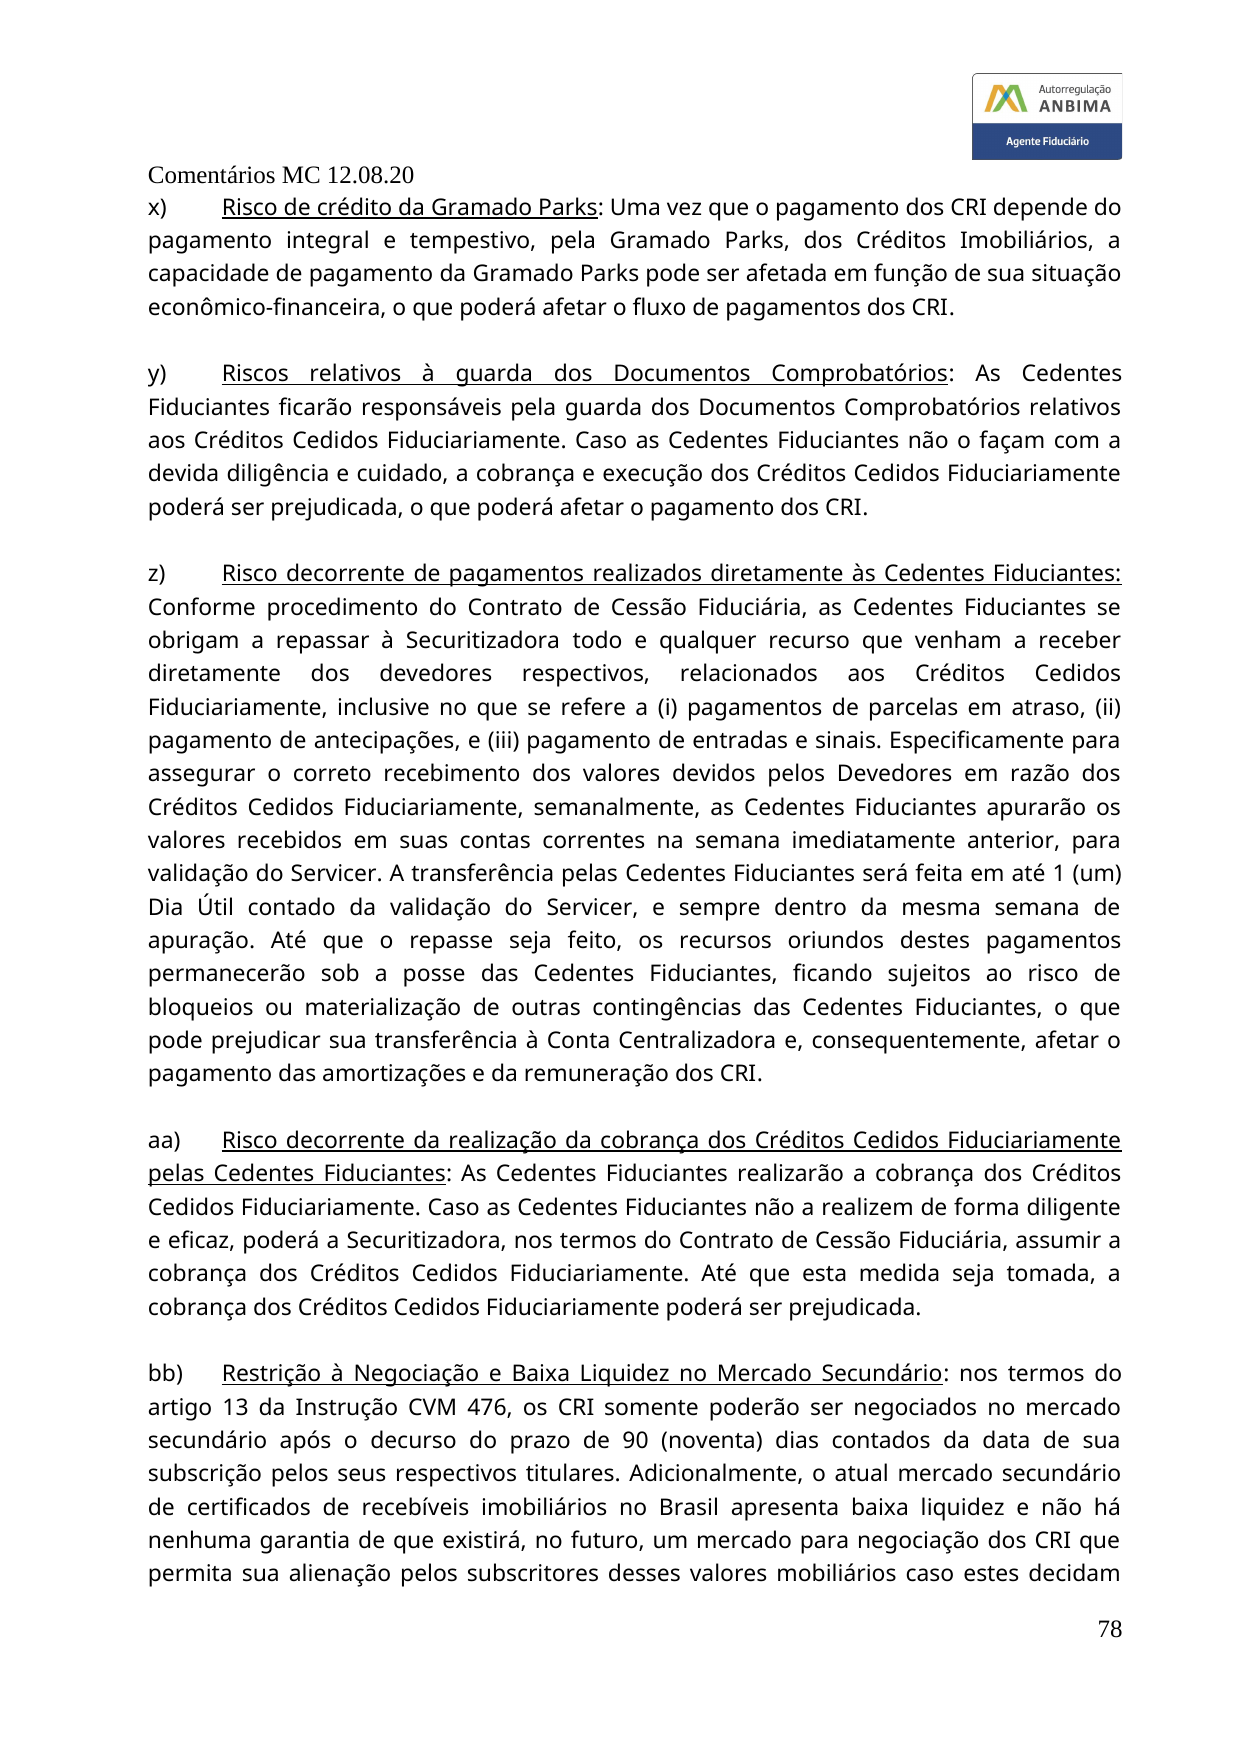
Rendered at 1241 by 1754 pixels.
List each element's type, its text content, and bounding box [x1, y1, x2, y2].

list Riscos relativos à guarda dos Documentos Comprobatórios: As Cedentes Fiduciantes ficarão responsáveis pela guarda dos Documentos Comprobatórios relativos aos Créditos Cedidos Fiduciariamente. Caso as Cedentes Fiduciantes não o façam com a devida diligência e cuidado, a cobrança e execução dos Créditos Cedidos Fiduciariamente poderá ser prejudicada, o que poderá afetar o pagamento dos CRI. [148, 355, 1122, 522]
list Risco decorrente de pagamentos realizados diretamente às Cedentes Fiduciantes: Conforme procedimento do Contrato de Cessão Fiduciária, as Cedentes Fiduciantes se obrigam a repassar à Securitizadora todo e qualquer recurso que venham a receber diretamente dos devedores respectivos, relacionados aos Créditos Cedidos Fiduciariamente, inclusive no que se refere a (i) pagamentos de parcelas em atraso, (ii) pagamento de antecipações, e (iii) pagamento de entradas e sinais. Especificamente para assegurar o correto recebimento dos valores devidos pelos Devedores em razão dos Créditos Cedidos Fiduciariamente, semanalmente, as Cedentes Fiduciantes apurarão os valores recebidos em suas contas correntes na semana imediatamente anterior, para validação do Servicer. A transferência pelas Cedentes Fiduciantes será feita em até 1 (um) Dia Útil contado da validação do Servicer, e sempre dentro da mesma semana de apuração. Até que o repasse seja feito, os recursos oriundos destes pagamentos permanecerão sob a posse das Cedentes Fiduciantes, ficando sujeitos ao risco de bloqueios ou materialização de outras contingências das Cedentes Fiduciantes, o que pode prejudicar sua transferência à Conta Centralizadora e, consequentemente, afetar o pagamento das amortizações e da remuneração dos CRI. [148, 555, 1122, 1088]
picture [972, 73, 1123, 160]
list Risco decorrente da realização da cobrança dos Créditos Cedidos Fiduciariamente pelas Cedentes Fiduciantes: As Cedentes Fiduciantes realizarão a cobrança dos Créditos Cedidos Fiduciariamente. Caso as Cedentes Fiduciantes não a realizem de forma diligente e eficaz, poderá a Securitizadora, nos termos do Contrato de Cessão Fiduciária, assumir a cobrança dos Créditos Cedidos Fiduciariamente. Até que esta medida seja tomada, a cobrança dos Créditos Cedidos Fiduciariamente poderá ser prejudicada. [148, 1122, 1122, 1322]
list Risco de crédito da Gramado Parks: Uma vez que o pagamento dos CRI depende do pagamento integral e tempestivo, pela Gramado Parks, dos Créditos Imobiliários, a capacidade de pagamento da Gramado Parks pode ser afetada em função de sua situação econômico-financeira, o que poderá afetar o fluxo de pagamentos dos CRI. [148, 188, 1122, 322]
